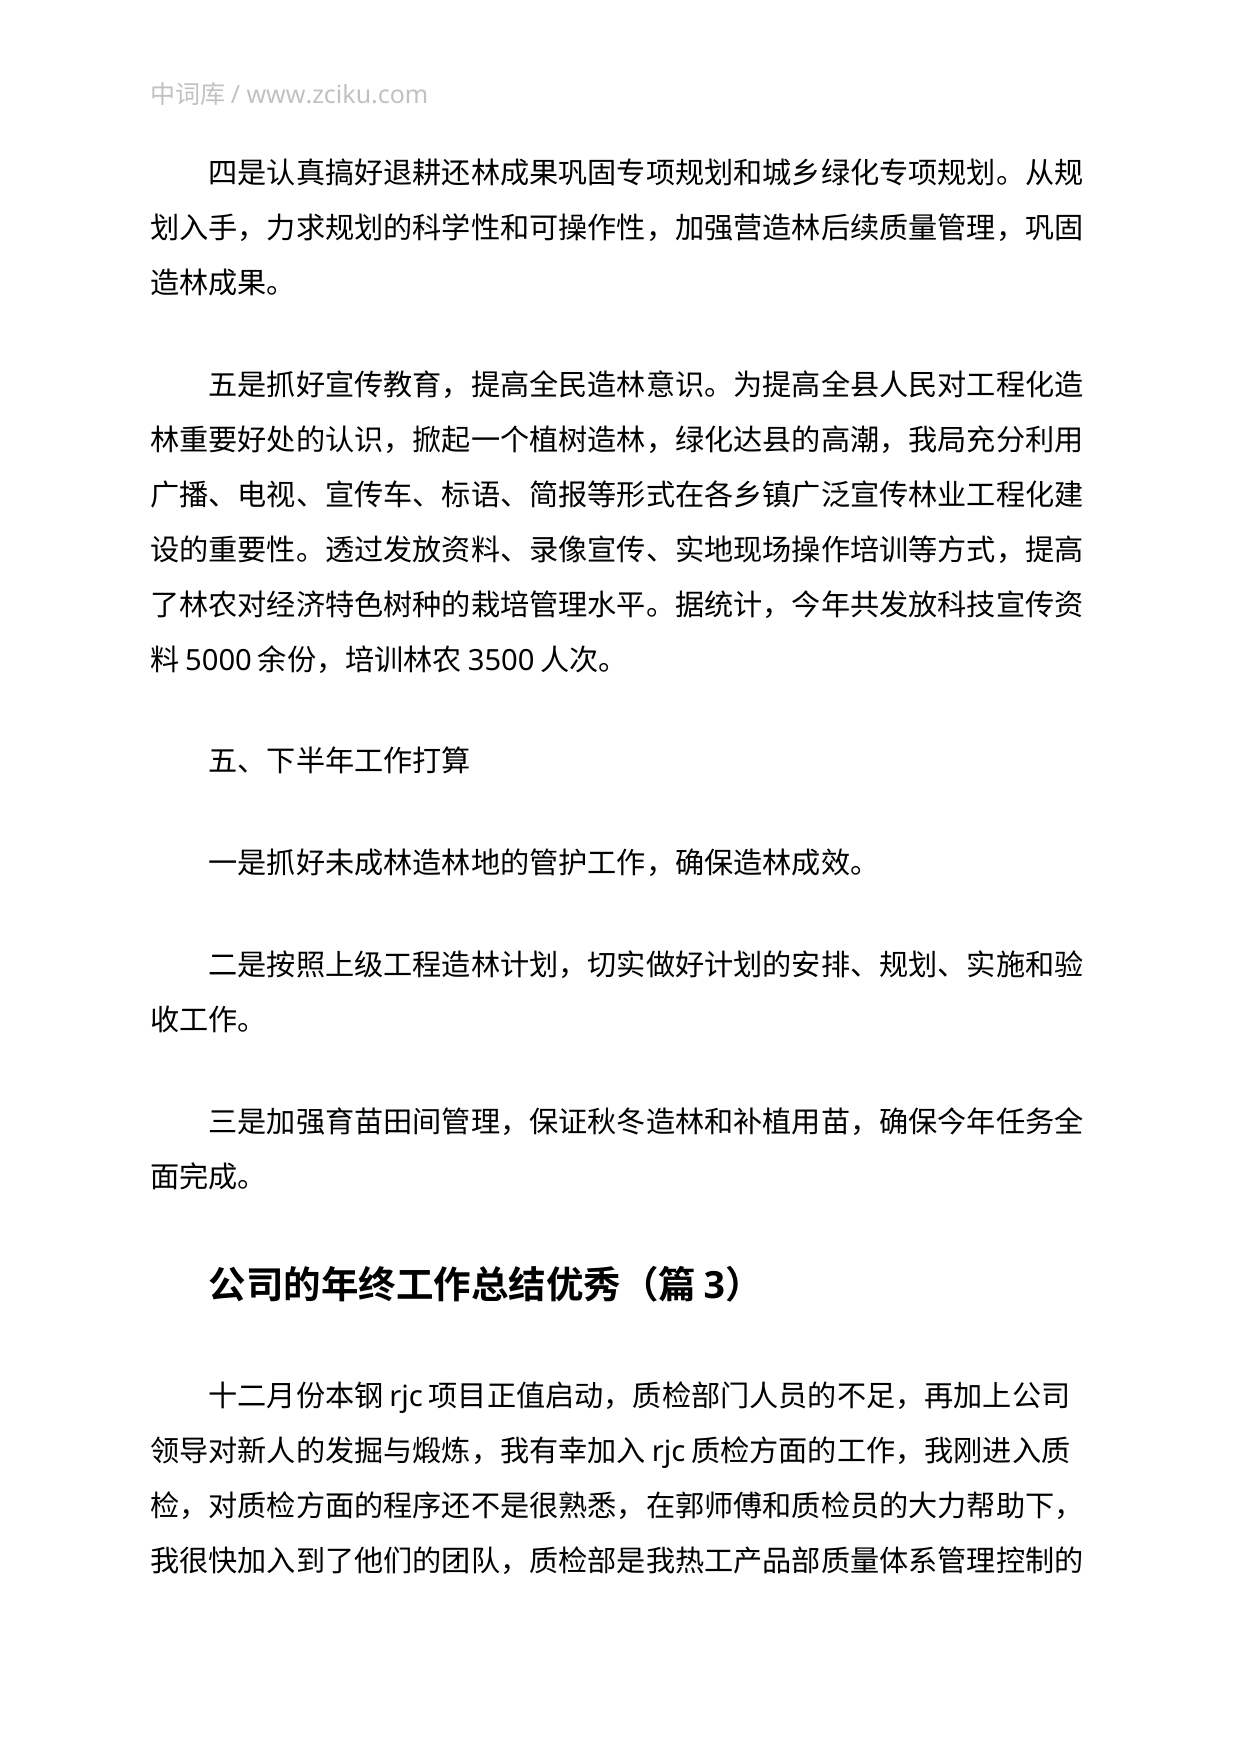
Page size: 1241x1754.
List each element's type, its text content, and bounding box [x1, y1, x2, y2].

text 三是加强育苗田间管理，保证秋冬造林和补植用苗，确保今年任务全面完成。 [150, 1098, 1090, 1195]
text 一是抓好未成林造林地的管护工作，确保造林成效。 [150, 840, 1090, 882]
text 五、下半年工作打算 [150, 738, 1090, 780]
text 二是按照上级工程造林计划，切实做好计划的安排、规划、实施和验收工作。 [150, 942, 1090, 1039]
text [150, 1372, 1090, 1580]
text 四是认真搞好退耕还林成果巩固专项规划和城乡绿化专项规划。从规划入手，力求规划的科学性和可操作性，加强营造林后续质量管理，巩固造林成果。 [150, 150, 1090, 302]
text 公司的年终工作总结优秀（篇3） [150, 1255, 1090, 1309]
text 五是抓好宣传教育，提高全民造林意识。为提高全县人民对工程化造林重要好处的认识，掀起一个植树造林，绿化达县的高潮，我局充分利用广播、电视、宣传车、标语、简报等形式在各乡镇广泛宣传林业工程化建设的重要性。透过发放资料、录像宣传、实地现场操作培训等方式，提高了林农对经济特色树种的栽培管理水平。据统计，今年共发放科技宣传资料5000余份，培训林农3500人次。 [150, 362, 1090, 678]
